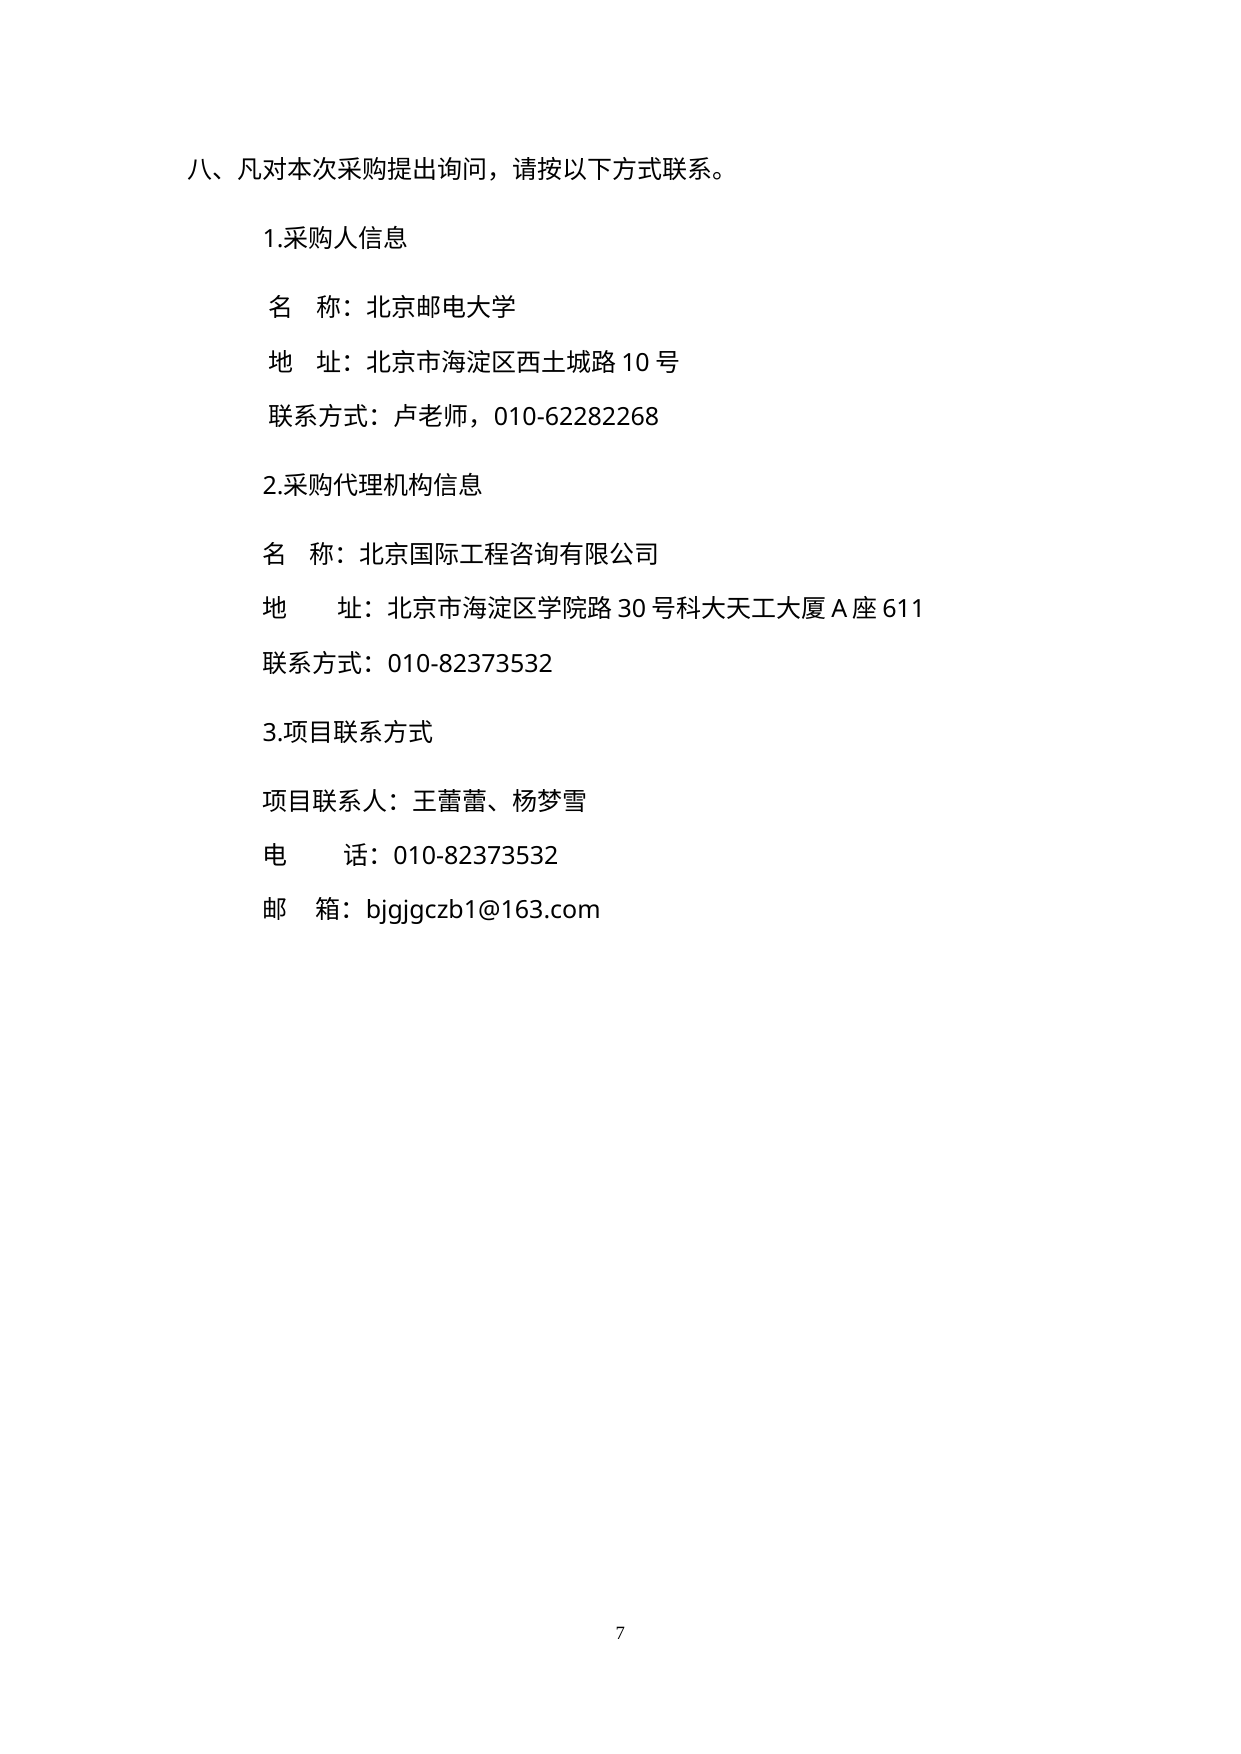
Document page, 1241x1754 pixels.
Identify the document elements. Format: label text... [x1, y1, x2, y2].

text 电 话：010-82373532 [187, 836, 1053, 872]
text 联系方式：卢老师，010-62282268 [269, 397, 1053, 433]
subtitle 1.采购人信息 [187, 219, 1053, 255]
text 名 称：北京国际工程咨询有限公司 [187, 534, 1053, 571]
text 名 称：北京邮电大学 [269, 288, 1053, 324]
subtitle 3.项目联系方式 [187, 712, 1053, 748]
text 邮 箱：bjgjgczb1@163.com [187, 890, 1053, 926]
subtitle 2.采购代理机构信息 [187, 466, 1053, 502]
text 地 址：北京市海淀区学院路30号科大天工大厦A座611 [187, 589, 1053, 625]
text 地 址：北京市海淀区西土城路10号 [269, 342, 1053, 378]
subtitle 八、凡对本次采购提出询问，请按以下方式联系。 [187, 150, 1053, 186]
text 联系方式：010-82373532 [187, 643, 1053, 679]
text 项目联系人：王蕾蕾、杨梦雪 [187, 781, 1053, 817]
